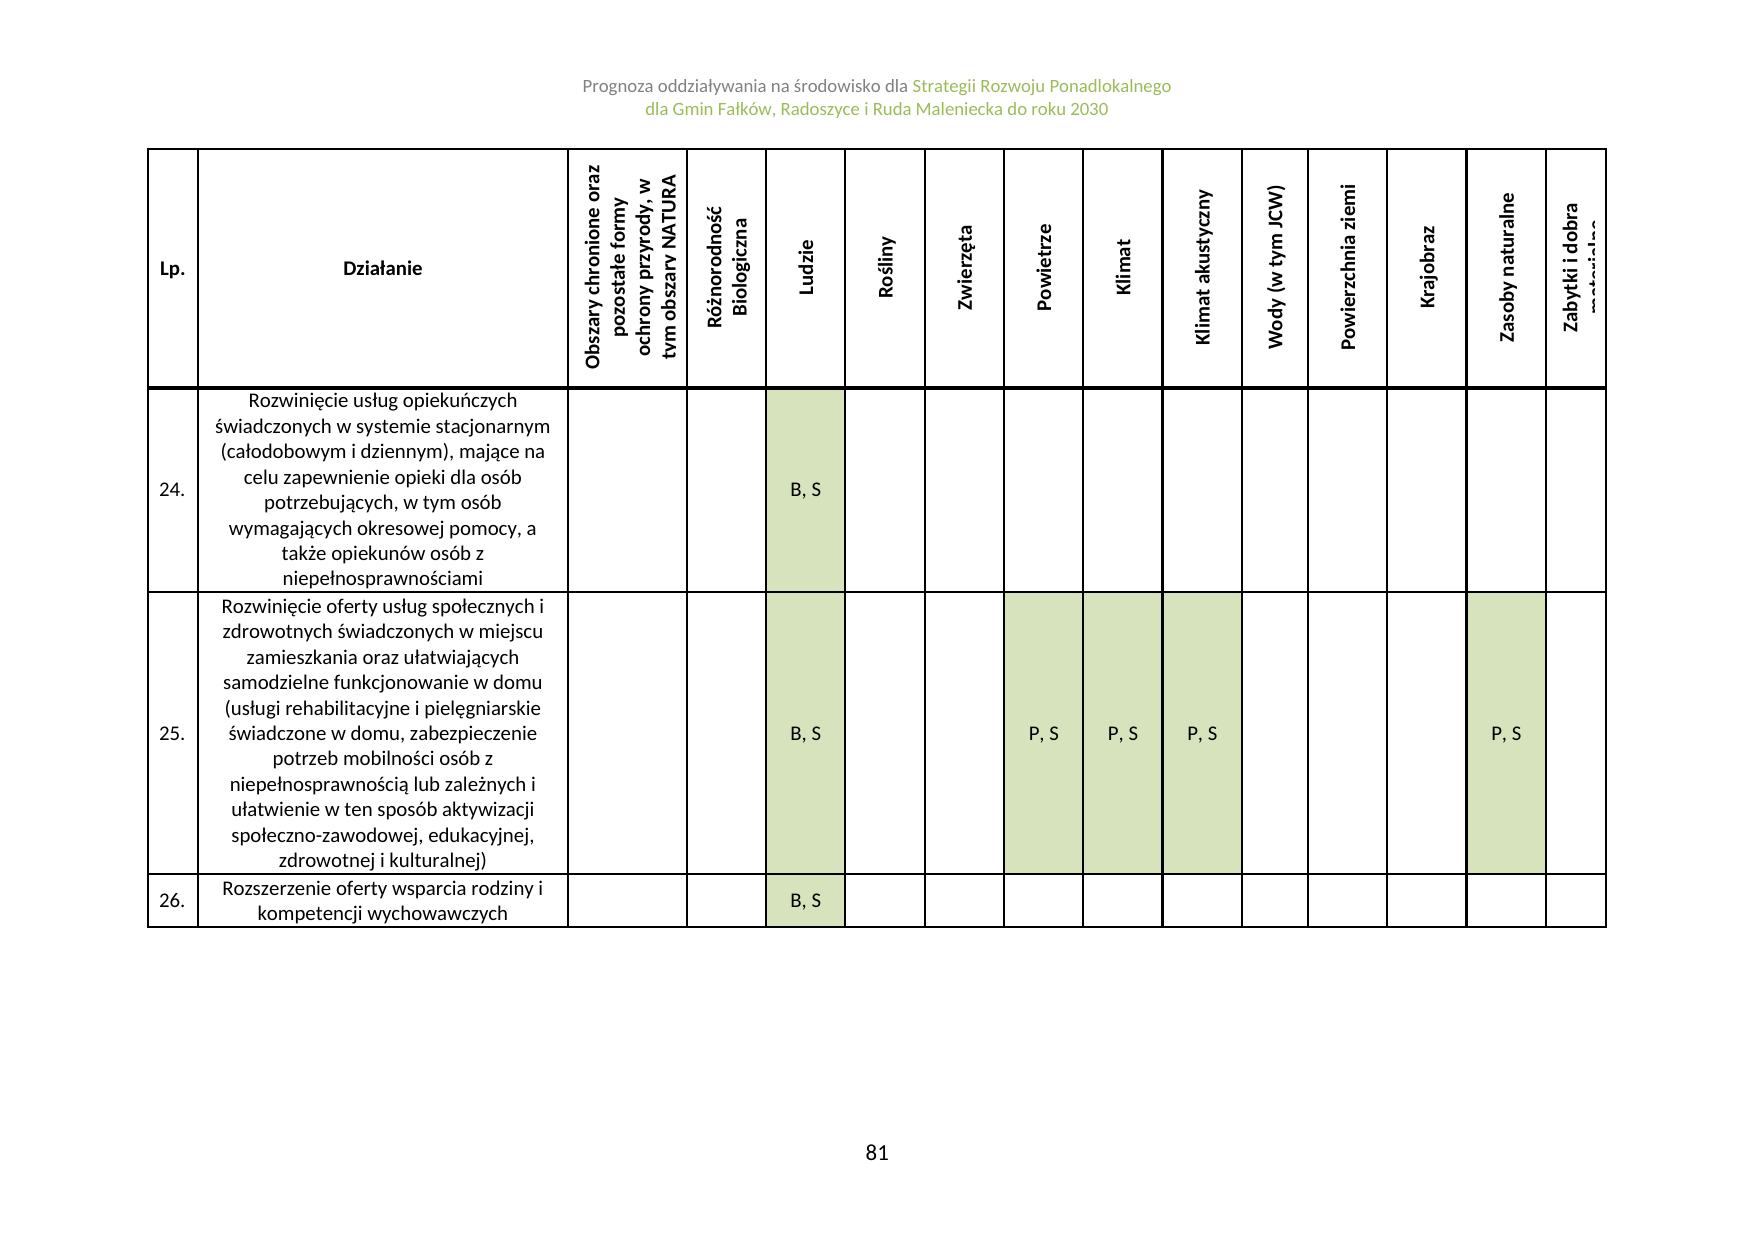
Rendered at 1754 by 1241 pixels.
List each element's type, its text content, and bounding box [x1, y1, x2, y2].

table_header Wody (w tym JCW) [1243, 150, 1307, 386]
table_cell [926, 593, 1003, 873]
table_header Działanie [199, 150, 567, 386]
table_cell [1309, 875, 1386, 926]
table_header Zabytki i dobra materialne [1547, 150, 1605, 386]
table_header Ludzie [767, 150, 844, 386]
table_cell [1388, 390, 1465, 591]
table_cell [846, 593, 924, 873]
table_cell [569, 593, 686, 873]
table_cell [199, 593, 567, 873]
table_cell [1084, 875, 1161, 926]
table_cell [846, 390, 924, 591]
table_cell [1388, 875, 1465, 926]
table_header Różnorodność Biologiczna [688, 150, 765, 386]
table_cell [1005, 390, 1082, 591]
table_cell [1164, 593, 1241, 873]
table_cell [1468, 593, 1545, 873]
table_header Krajobraz [1388, 150, 1465, 386]
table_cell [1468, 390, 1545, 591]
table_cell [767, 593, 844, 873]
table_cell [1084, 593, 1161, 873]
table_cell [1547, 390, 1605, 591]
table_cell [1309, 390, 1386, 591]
table_header Powierzchnia ziemi [1309, 150, 1386, 386]
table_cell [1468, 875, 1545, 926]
table_header Powietrze [1005, 150, 1082, 386]
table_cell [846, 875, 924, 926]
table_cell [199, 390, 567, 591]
table_header Zwierzęta [926, 150, 1003, 386]
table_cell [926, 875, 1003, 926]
table_header Zasoby naturalne [1468, 150, 1545, 386]
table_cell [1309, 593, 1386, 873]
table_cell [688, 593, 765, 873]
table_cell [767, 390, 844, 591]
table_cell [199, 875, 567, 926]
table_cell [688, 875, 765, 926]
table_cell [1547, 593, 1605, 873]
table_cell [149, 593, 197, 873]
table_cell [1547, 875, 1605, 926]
table_header Rośliny [846, 150, 924, 386]
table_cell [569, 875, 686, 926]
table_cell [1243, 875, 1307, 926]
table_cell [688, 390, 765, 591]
table_header Klimat akustyczny [1164, 150, 1241, 386]
table_header Klimat [1084, 150, 1161, 386]
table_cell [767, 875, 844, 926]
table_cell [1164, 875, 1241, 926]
table_header Lp. [149, 150, 197, 386]
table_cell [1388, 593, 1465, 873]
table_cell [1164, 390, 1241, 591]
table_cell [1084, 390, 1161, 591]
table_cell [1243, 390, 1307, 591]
table_header Obszary chronione oraz pozostałe formy ochrony przyrody, w tym obszary NATURA 2000 [569, 150, 686, 386]
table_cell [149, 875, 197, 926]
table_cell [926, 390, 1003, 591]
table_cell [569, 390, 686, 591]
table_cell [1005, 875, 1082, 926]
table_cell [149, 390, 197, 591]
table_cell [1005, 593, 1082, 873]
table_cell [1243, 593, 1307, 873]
